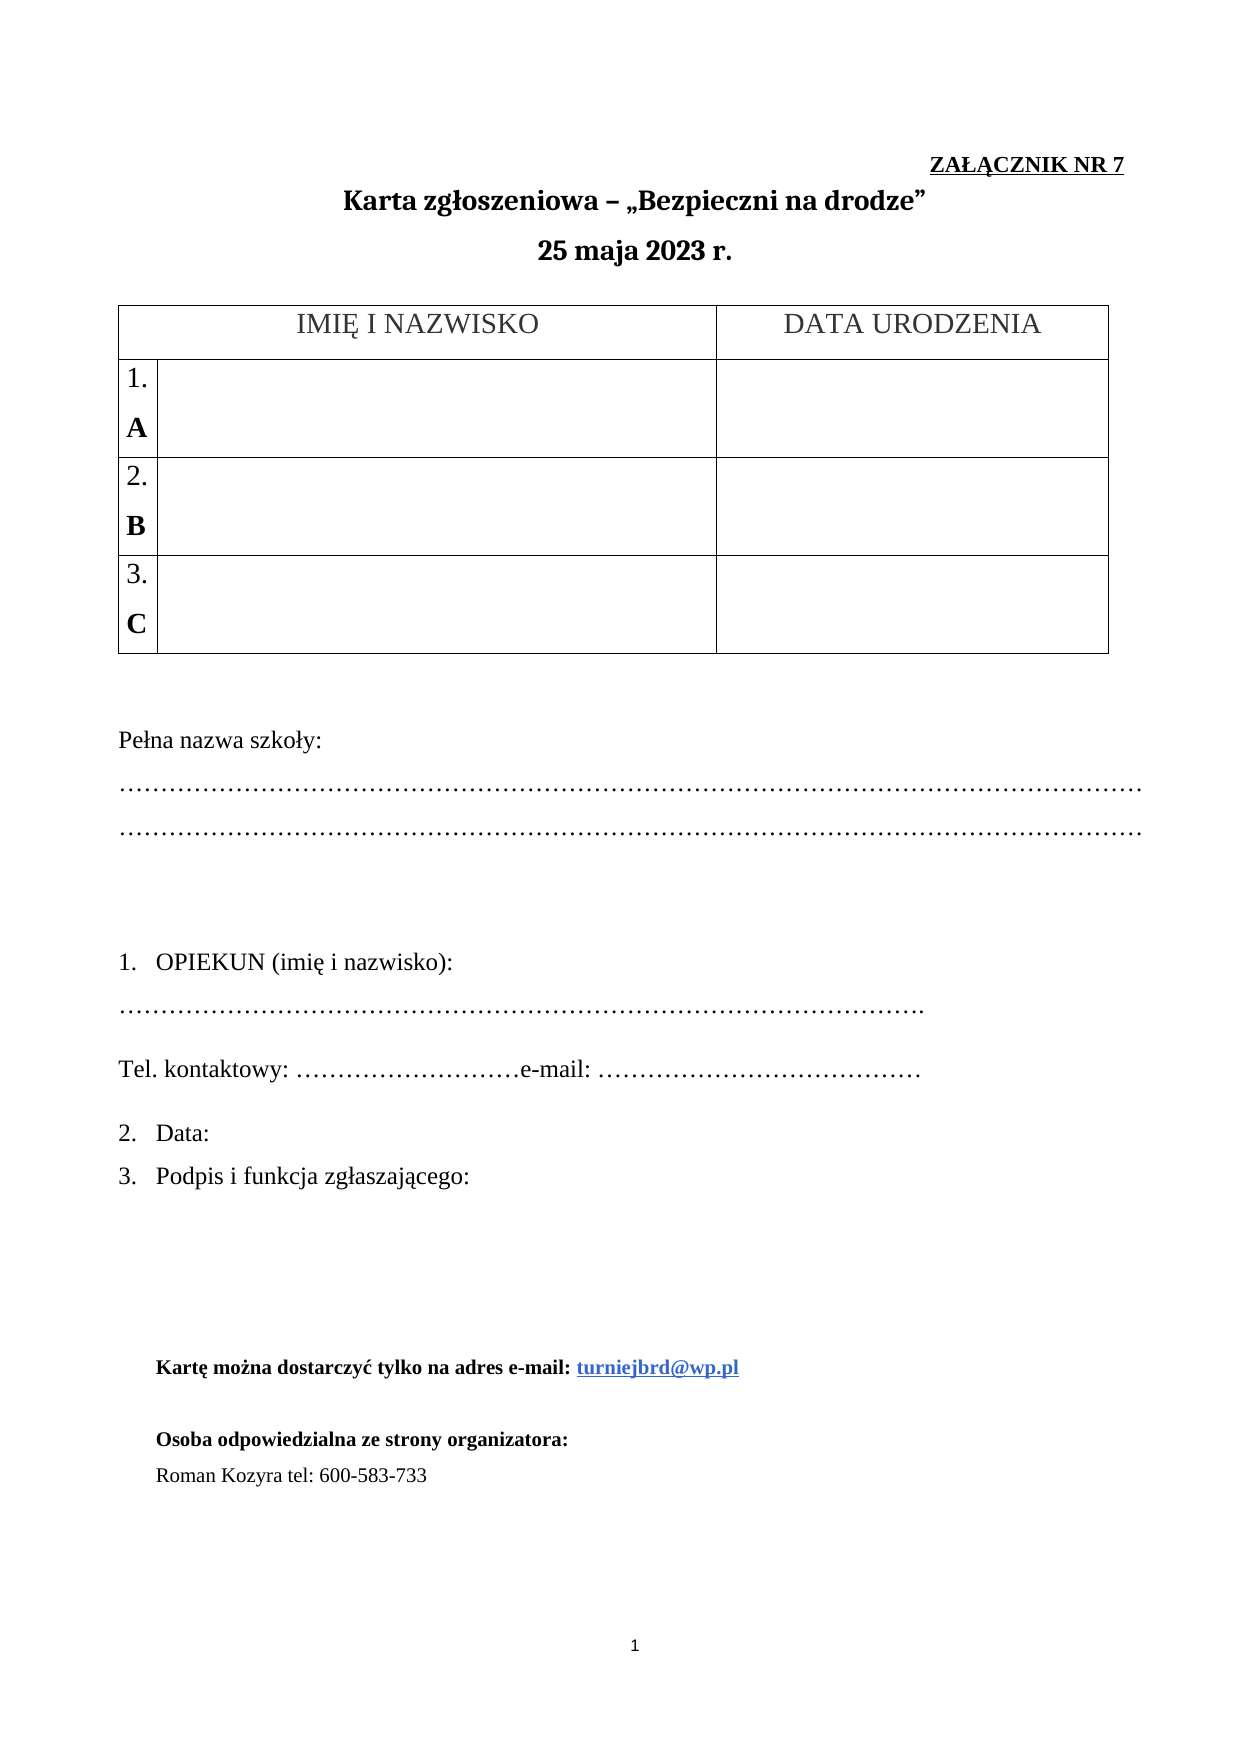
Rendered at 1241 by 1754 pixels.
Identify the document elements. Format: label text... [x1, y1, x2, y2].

text Roman Kozyra tel: 600-583-733 [156, 1463, 1152, 1487]
table_cell 3. C [119, 556, 157, 653]
text Pełna nazwa szkoły: ………………………………………………………………………………………………………………………………………………………………………………………………………………………… [118, 725, 1152, 840]
table_cell 1. A [119, 360, 157, 457]
text Osoba odpowiedzialna ze strony organizatora: [156, 1427, 1152, 1451]
list Data: [118, 1118, 1152, 1147]
table_header DATA URODZENIA [717, 306, 1108, 359]
table_cell [717, 556, 1108, 653]
table_cell 2. B [119, 458, 157, 555]
table_cell [158, 360, 716, 457]
table_cell [158, 556, 716, 653]
text Kartę można dostarczyć tylko na adres e-mail: turniejbrd@wp.pl [156, 1355, 1152, 1379]
table_cell [717, 458, 1108, 555]
text ……………………………………………………………………………………. [118, 990, 1152, 1019]
text Karta zgłoszeniowa – „Bezpieczni na drodze” 25 maja 2023 r. [118, 184, 1152, 268]
table_cell [717, 360, 1108, 457]
table_header IMIĘ I NAZWISKO [119, 306, 716, 359]
text Tel. kontaktowy: ………………………e-mail: ………………………………… [118, 1054, 1152, 1083]
list OPIEKUN (imię i nazwisko): [118, 947, 1152, 976]
table_cell [158, 458, 716, 555]
text ZAŁĄCZNIK NR 7 [856, 151, 1152, 177]
list Podpis i funkcja zgłaszającego: [118, 1161, 1152, 1190]
